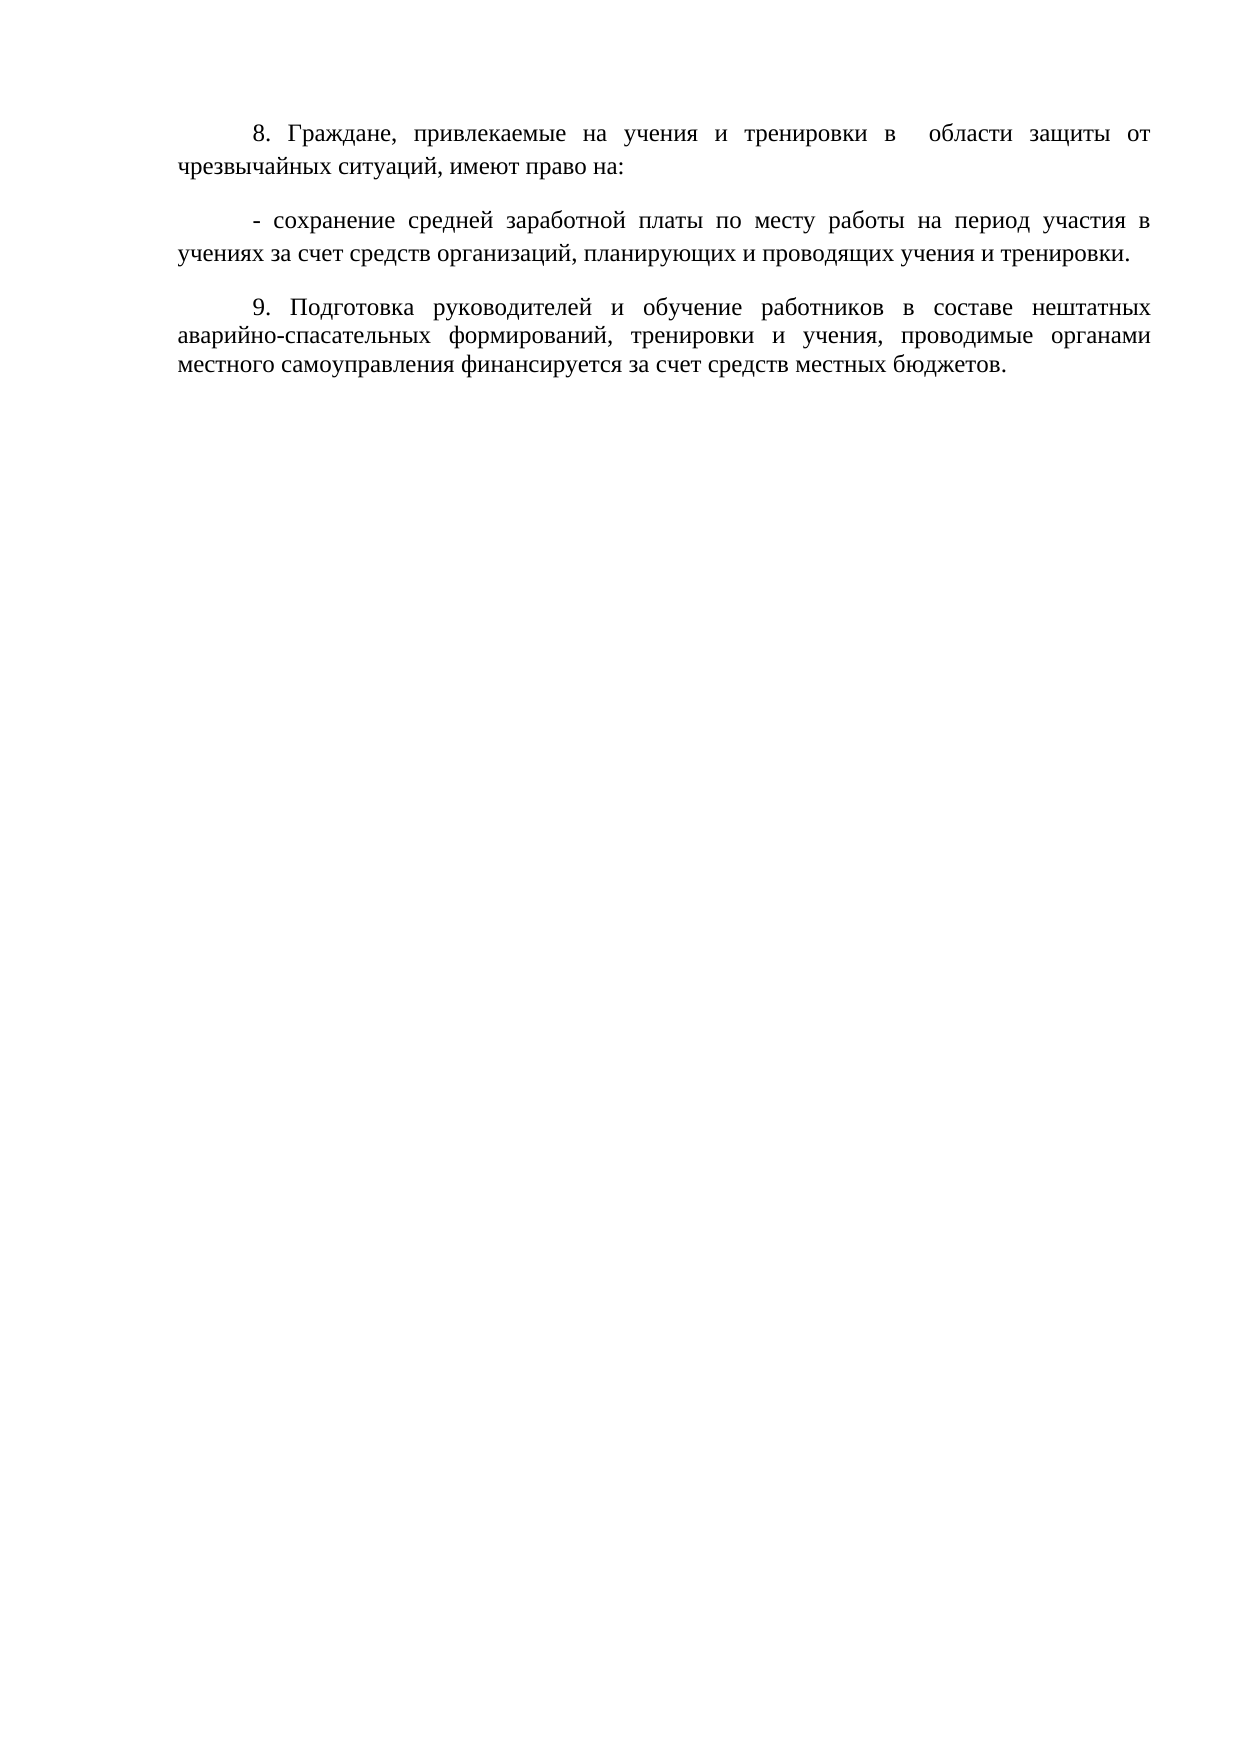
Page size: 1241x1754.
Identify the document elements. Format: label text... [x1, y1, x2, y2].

text - сохранение средней заработной платы по месту работы на период участия в учениях за счет средств организаций, планирующих и проводящих учения и тренировки. [177, 205, 1152, 267]
text 8. Граждане, привлекаемые на учения и тренировки в области защиты от чрезвычайных ситуаций, имеют право на: [177, 118, 1152, 180]
text 9. Подготовка руководителей и обучение работников в составе нештатных аварийно-спасательных формирований, тренировки и учения, проводимые органами местного самоуправления финансируется за счет средств местных бюджетов. [177, 292, 1152, 378]
